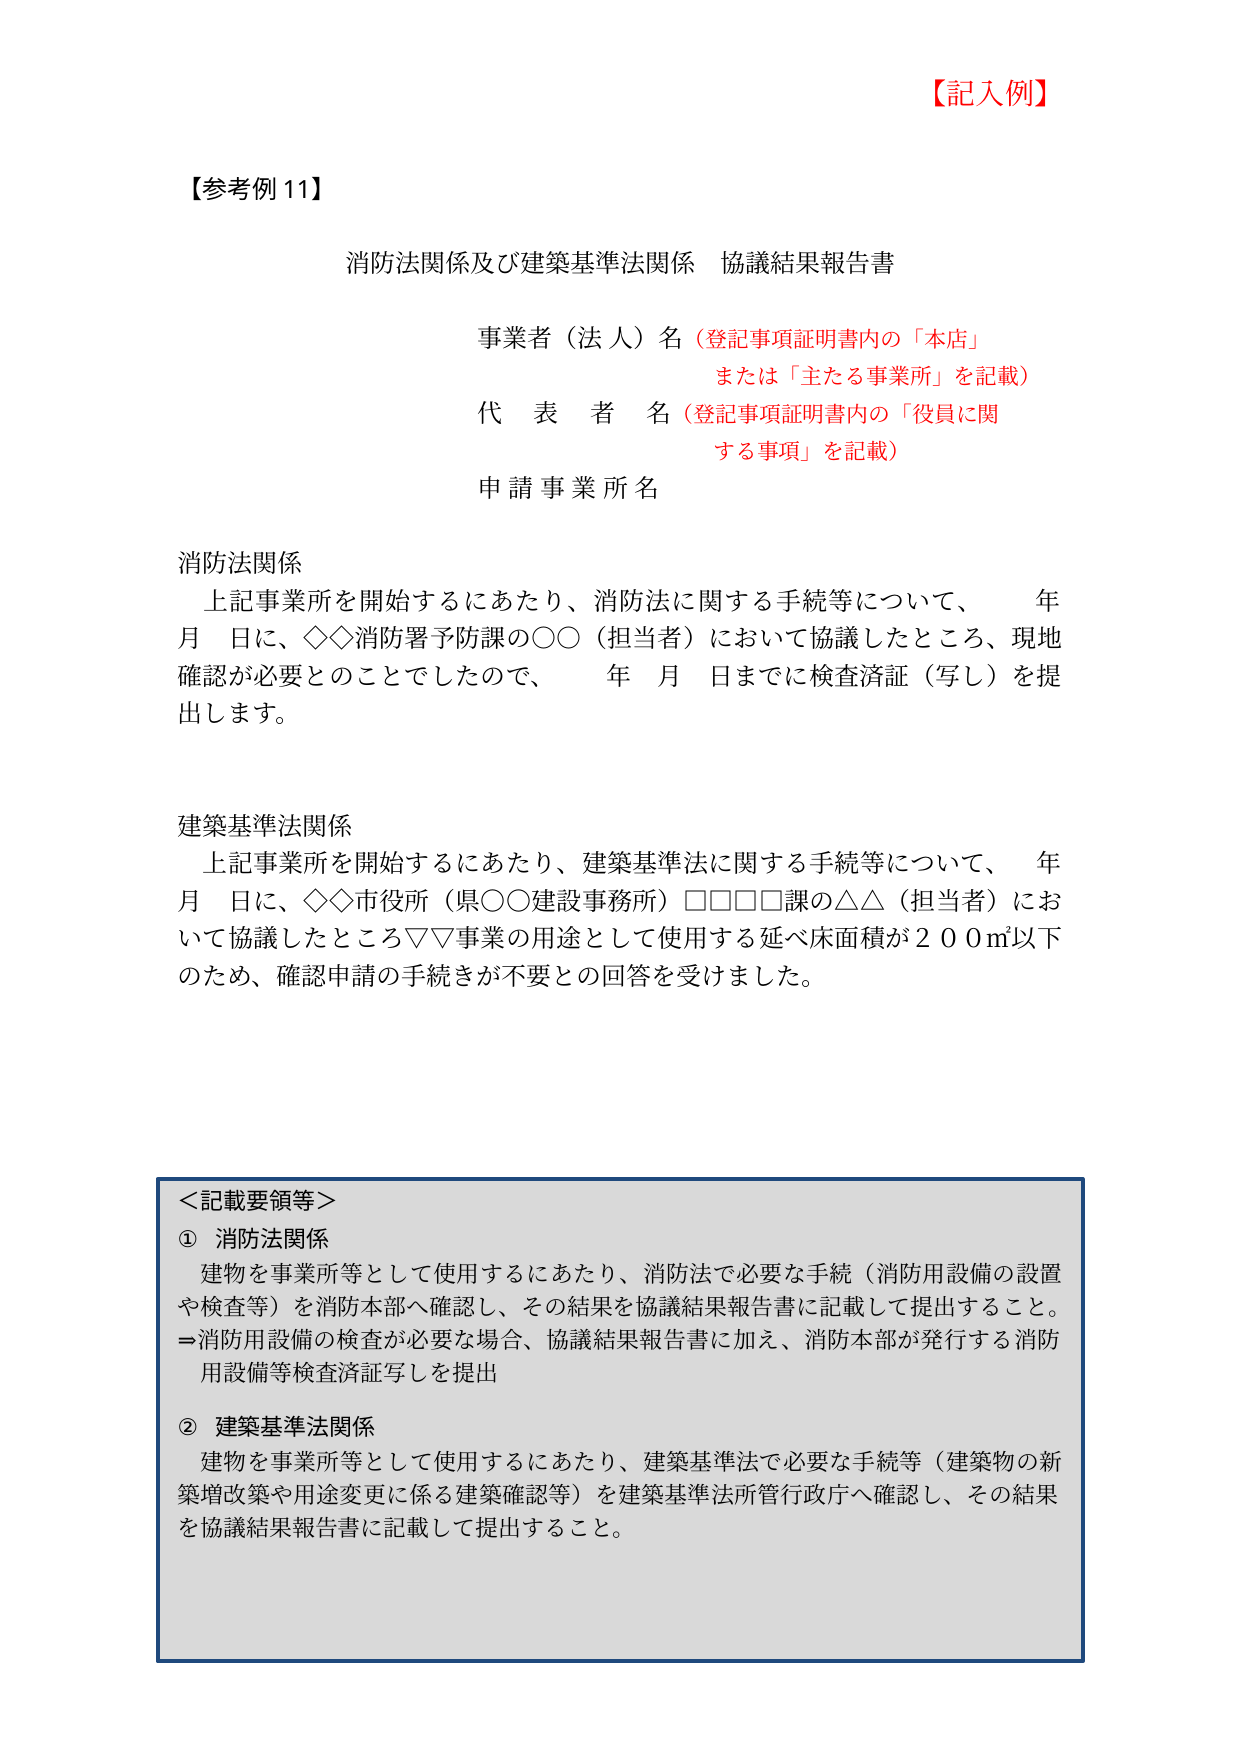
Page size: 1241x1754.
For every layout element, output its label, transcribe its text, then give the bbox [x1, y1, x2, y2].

text 建築基準法関係 [177, 806, 1063, 843]
text 代 表 者 名（登記事項証明書内の「役員に関 [177, 393, 1063, 431]
text 建物を事業所等として使用するにあたり、建築基準法で必要な手続等（建築物の新築増改築や用途変更に係る建築確認等）を建築基準法所管行政庁へ確認し、その結果を協議結果報告書に記載して提出すること。 [177, 1444, 1063, 1543]
text 建物を事業所等として使用するにあたり、消防法で必要な手続（消防用設備の設置や検査等）を消防本部へ確認し、その結果を協議結果報告書に記載して提出すること。 [177, 1256, 1063, 1322]
list 消防法関係 [177, 1218, 1063, 1256]
text または「主たる事業所」を記載） [177, 356, 1063, 393]
text 消防法関係及び建築基準法関係 協議結果報告書 [177, 243, 1063, 281]
text 上記事業所を開始するにあたり、建築基準法に関する手続等について、 年 月 日に、◇◇市役所（県〇〇建設事務所）□□□□課の△△（担当者）において協議したところ▽▽事業の用途として使用する延べ床面積が２００㎡以下のため、確認申請の手続きが不要との回答を受けました。 [177, 843, 1063, 993]
text 事業者（法 人）名（登記事項証明書内の「本店」 [177, 318, 1063, 356]
text 上記事業所を開始するにあたり、消防法に関する手続等について、 年 月 日に、◇◇消防署予防課の○○（担当者）において協議したところ、現地確認が必要とのことでしたので、 年 月 日までに検査済証（写し）を提出します。 [177, 581, 1063, 731]
text 消防法関係 [177, 543, 1063, 581]
text ⇒消防用設備の検査が必要な場合、協議結果報告書に加え、消防本部が発行する消防用設備等検査済証写しを提出 [177, 1322, 1063, 1388]
text する事項」を記載） [177, 431, 1063, 468]
text 申 請 事 業 所 名 [177, 468, 1063, 506]
list 建築基準法関係 [177, 1407, 1063, 1444]
text 【参考例11】 [177, 168, 1063, 206]
text ＜記載要領等＞ [177, 1181, 1063, 1218]
